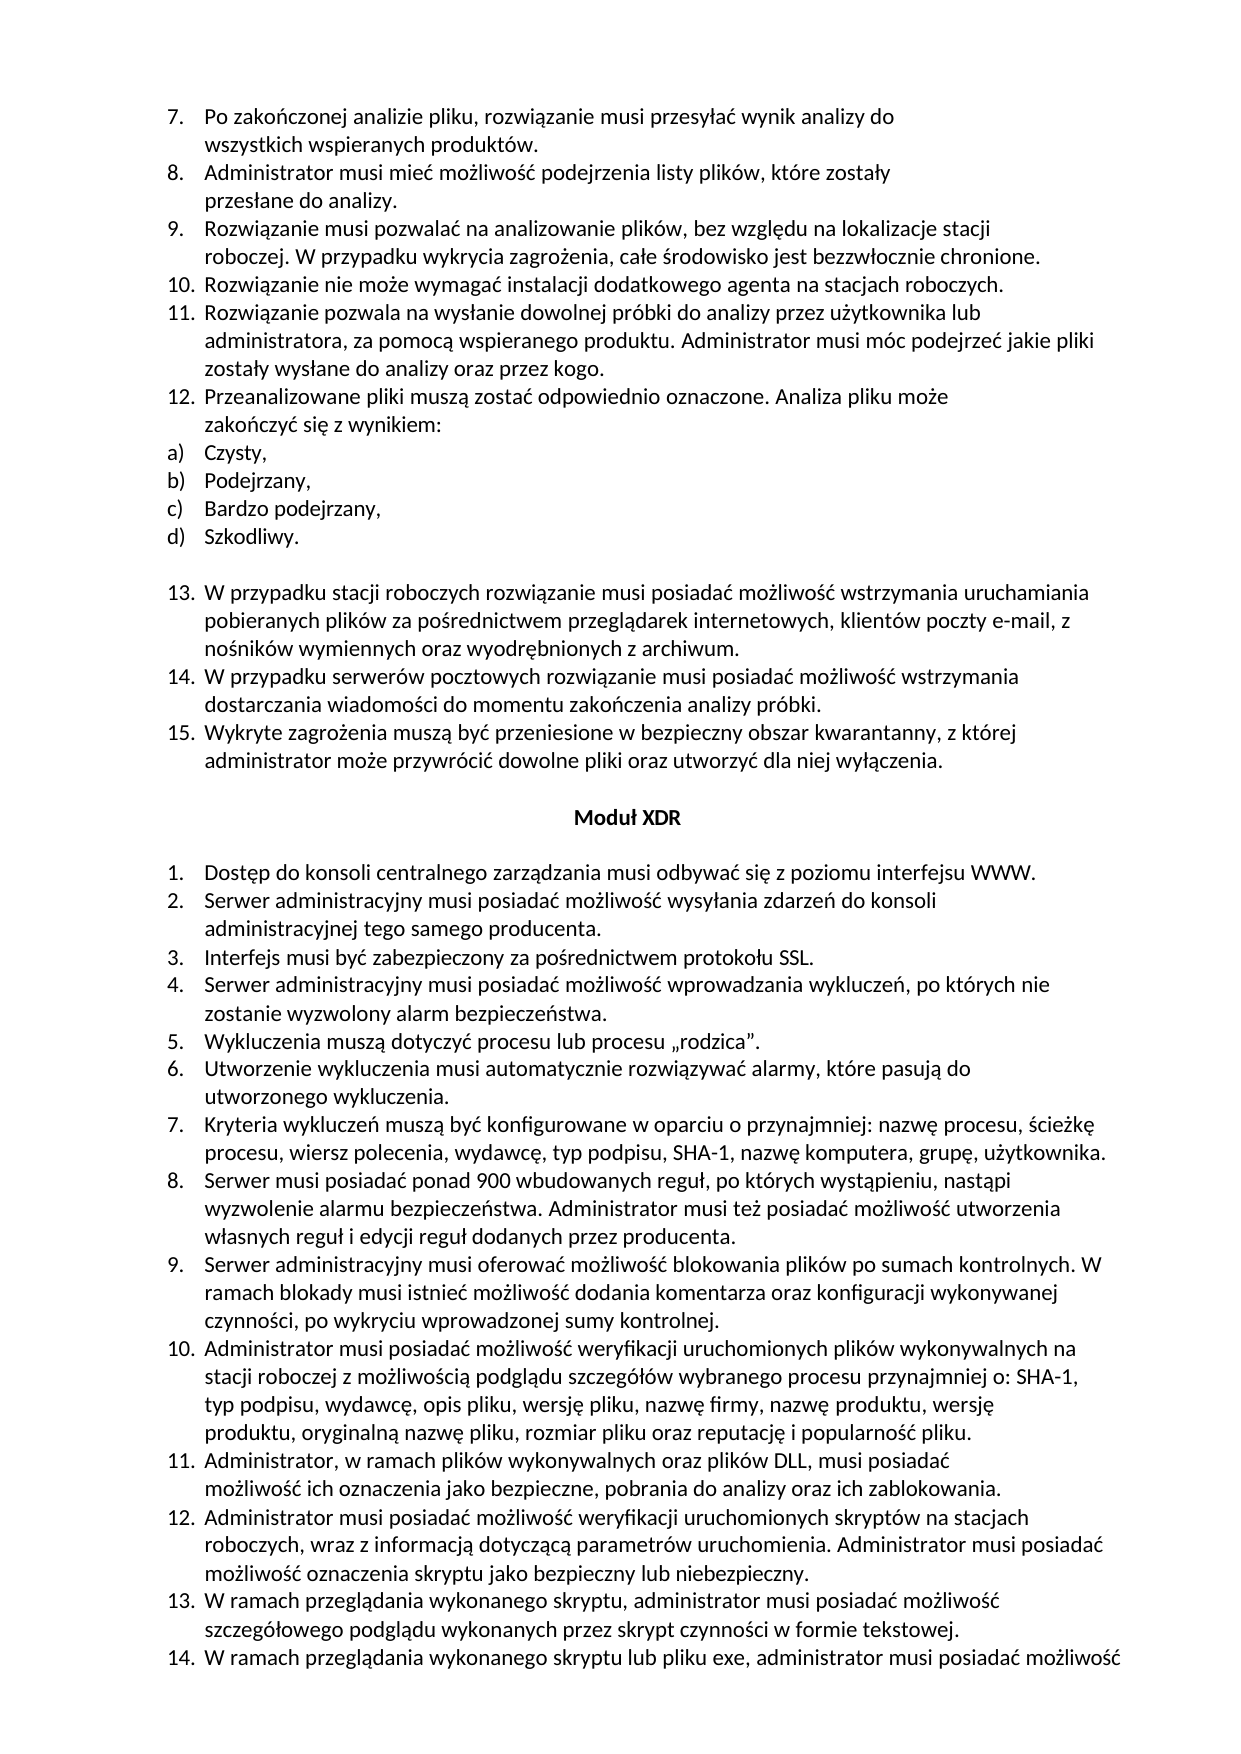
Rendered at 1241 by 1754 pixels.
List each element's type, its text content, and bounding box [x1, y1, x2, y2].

list Po zakończonej analizie pliku, rozwiązanie musi przesyłać wynik analizy do wszystkich wspieranych produktów. [167, 102, 938, 158]
list Administrator musi posiadać możliwość weryfikacji uruchomionych plików wykonywalnych na stacji roboczej z możliwością podglądu szczegółów wybranego procesu przynajmniej o: SHA-1, typ podpisu, wydawcę, opis pliku, wersję pliku, nazwę firmy, nazwę produktu, wersję produktu, oryginalną nazwę pliku, rozmiar pliku oraz reputację i popularność pliku. [167, 1334, 1087, 1447]
list Wykryte zagrożenia muszą być przeniesione w bezpieczny obszar kwarantanny, z której administrator może przywrócić dowolne pliki oraz utworzyć dla niej wyłączenia. [167, 718, 1085, 774]
list W przypadku stacji roboczych rozwiązanie musi posiadać możliwość wstrzymania uruchamiania [167, 578, 1137, 606]
list Czysty, [167, 438, 1137, 466]
list W przypadku serwerów pocztowych rozwiązanie musi posiadać możliwość wstrzymania dostarczania wiadomości do momentu zakończenia analizy próbki. [167, 662, 1082, 718]
list Rozwiązanie musi pozwalać na analizowanie plików, bez względu na lokalizacje stacji roboczej. W przypadku wykrycia zagrożenia, całe środowisko jest bezzwłocznie chronione. [167, 214, 1044, 270]
list Przeanalizowane pliki muszą zostać odpowiednio oznaczone. Analiza pliku może zakończyć się z wynikiem: [167, 382, 1031, 438]
list Serwer musi posiadać ponad 900 wbudowanych reguł, po których wystąpieniu, nastąpi wyzwolenie alarmu bezpieczeństwa. Administrator musi też posiadać możliwość utworzenia własnych reguł i edycji reguł dodanych przez producenta. [167, 1166, 1100, 1250]
list Dostęp do konsoli centralnego zarządzania musi odbywać się z poziomu interfejsu WWW. [167, 858, 1137, 886]
list Rozwiązanie pozwala na wysłanie dowolnej próbki do analizy przez użytkownika lub administratora, za pomocą wspieranego produktu. Administrator musi móc podejrzeć jakie pliki zostały wysłane do analizy oraz przez kogo. [167, 298, 1110, 382]
list Administrator, w ramach plików wykonywalnych oraz plików DLL, musi posiadać możliwość ich oznaczenia jako bezpieczne, pobrania do analizy oraz ich zablokowania. [167, 1447, 1022, 1503]
list Bardzo podejrzany, [167, 494, 1137, 522]
list Serwer administracyjny musi oferować możliwość blokowania plików po sumach kontrolnych. W ramach blokady musi istnieć możliwość dodania komentarza oraz konfiguracji wykonywanej czynności, po wykryciu wprowadzonej sumy kontrolnej. [167, 1250, 1115, 1334]
list Serwer administracyjny musi posiadać możliwość wprowadzania wykluczeń, po których nie zostanie wyzwolony alarm bezpieczeństwa. [167, 971, 1073, 1027]
list Rozwiązanie nie może wymagać instalacji dodatkowego agenta na stacjach roboczych. [167, 270, 1137, 298]
list W ramach przeglądania wykonanego skryptu lub pliku exe, administrator musi posiadać możliwość [167, 1643, 1137, 1671]
list W ramach przeglądania wykonanego skryptu, administrator musi posiadać możliwość szczegółowego podglądu wykonanych przez skrypt czynności w formie tekstowej. [167, 1587, 1085, 1643]
text Moduł XDR [118, 803, 1137, 831]
list Administrator musi posiadać możliwość weryfikacji uruchomionych skryptów na stacjach roboczych, wraz z informacją dotyczącą parametrów uruchomienia. Administrator musi posiadać możliwość oznaczenia skryptu jako bezpieczny lub niebezpieczny. [167, 1503, 1126, 1587]
list Podejrzany, [167, 466, 1137, 494]
list Interfejs musi być zabezpieczony za pośrednictwem protokołu SSL. [167, 943, 1137, 971]
list Wykluczenia muszą dotyczyć procesu lub procesu „rodzica”. [167, 1027, 1137, 1055]
text pobieranych plików za pośrednictwem przeglądarek internetowych, klientów poczty e-mail, z nośników wymiennych oraz wyodrębnionych z archiwum. [204, 606, 1137, 662]
list Utworzenie wykluczenia musi automatycznie rozwiązywać alarmy, które pasują do utworzonego wykluczenia. [167, 1055, 1038, 1110]
list Szkodliwy. [167, 522, 1137, 550]
list Serwer administracyjny musi posiadać możliwość wysyłania zdarzeń do konsoli administracyjnej tego samego producenta. [167, 886, 1083, 942]
list Kryteria wykluczeń muszą być konfigurowane w oparciu o przynajmniej: nazwę procesu, ścieżkę procesu, wiersz polecenia, wydawcę, typ podpisu, SHA-1, nazwę komputera, grupę, użytkownika. [167, 1110, 1119, 1166]
list Administrator musi mieć możliwość podejrzenia listy plików, które zostały przesłane do analizy. [167, 158, 923, 214]
